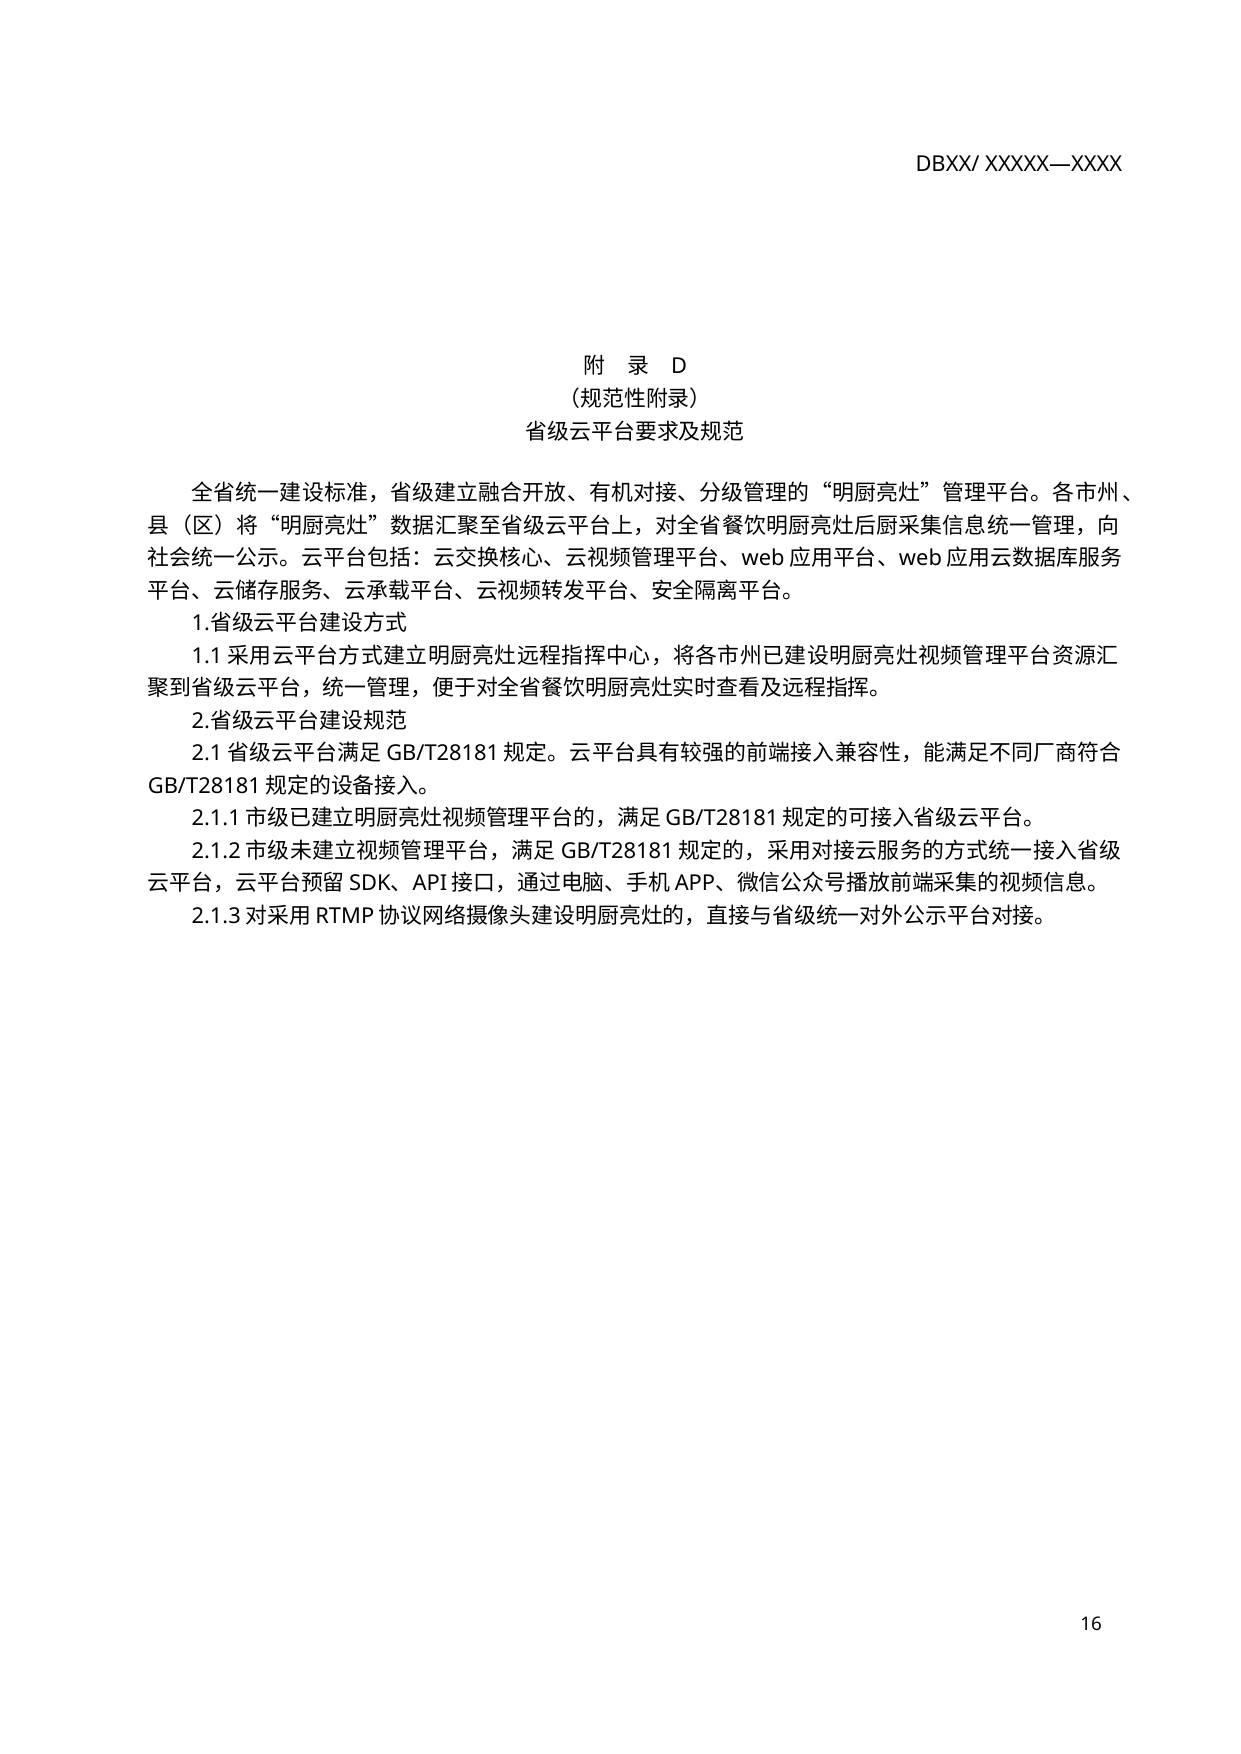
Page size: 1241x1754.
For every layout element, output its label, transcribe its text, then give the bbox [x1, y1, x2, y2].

text 1.省级云平台建设方式 [148, 605, 1122, 637]
text 2.1.3对采用RTMP协议网络摄像头建设明厨亮灶的，直接与省级统一对外公示平台对接。 [148, 897, 1122, 930]
text （规范性附录） 省级云平台要求及规范 [148, 348, 1122, 446]
text 全省统一建设标准，省级建立融合开放、有机对接、分级管理的“明厨亮灶”管理平台。各市州、县（区）将“明厨亮灶”数据汇聚至省级云平台上，对全省餐饮明厨亮灶后厨采集信息统一管理，向社会统一公示。云平台包括：云交换核心、云视频管理平台、web应用平台、web应用云数据库服务平台、云储存服务、云承载平台、云视频转发平台、安全隔离平台。 [148, 475, 1122, 605]
text 2.1.2市级未建立视频管理平台，满足GB/T28181规定的，采用对接云服务的方式统一接入省级云平台，云平台预留SDK、API接口，通过电脑、手机APP、微信公众号播放前端采集的视频信息。 [148, 832, 1122, 897]
text 1.1采用云平台方式建立明厨亮灶远程指挥中心，将各市州已建设明厨亮灶视频管理平台资源汇聚到省级云平台，统一管理，便于对全省餐饮明厨亮灶实时查看及远程指挥。 [148, 637, 1122, 702]
text 2.省级云平台建设规范 [148, 702, 1122, 735]
text 2.1省级云平台满足GB/T28181规定。云平台具有较强的前端接入兼容性，能满足不同厂商符合GB/T28181规定的设备接入。 [148, 735, 1122, 800]
text 2.1.1市级已建立明厨亮灶视频管理平台的，满足GB/T28181规定的可接入省级云平台。 [148, 800, 1122, 832]
